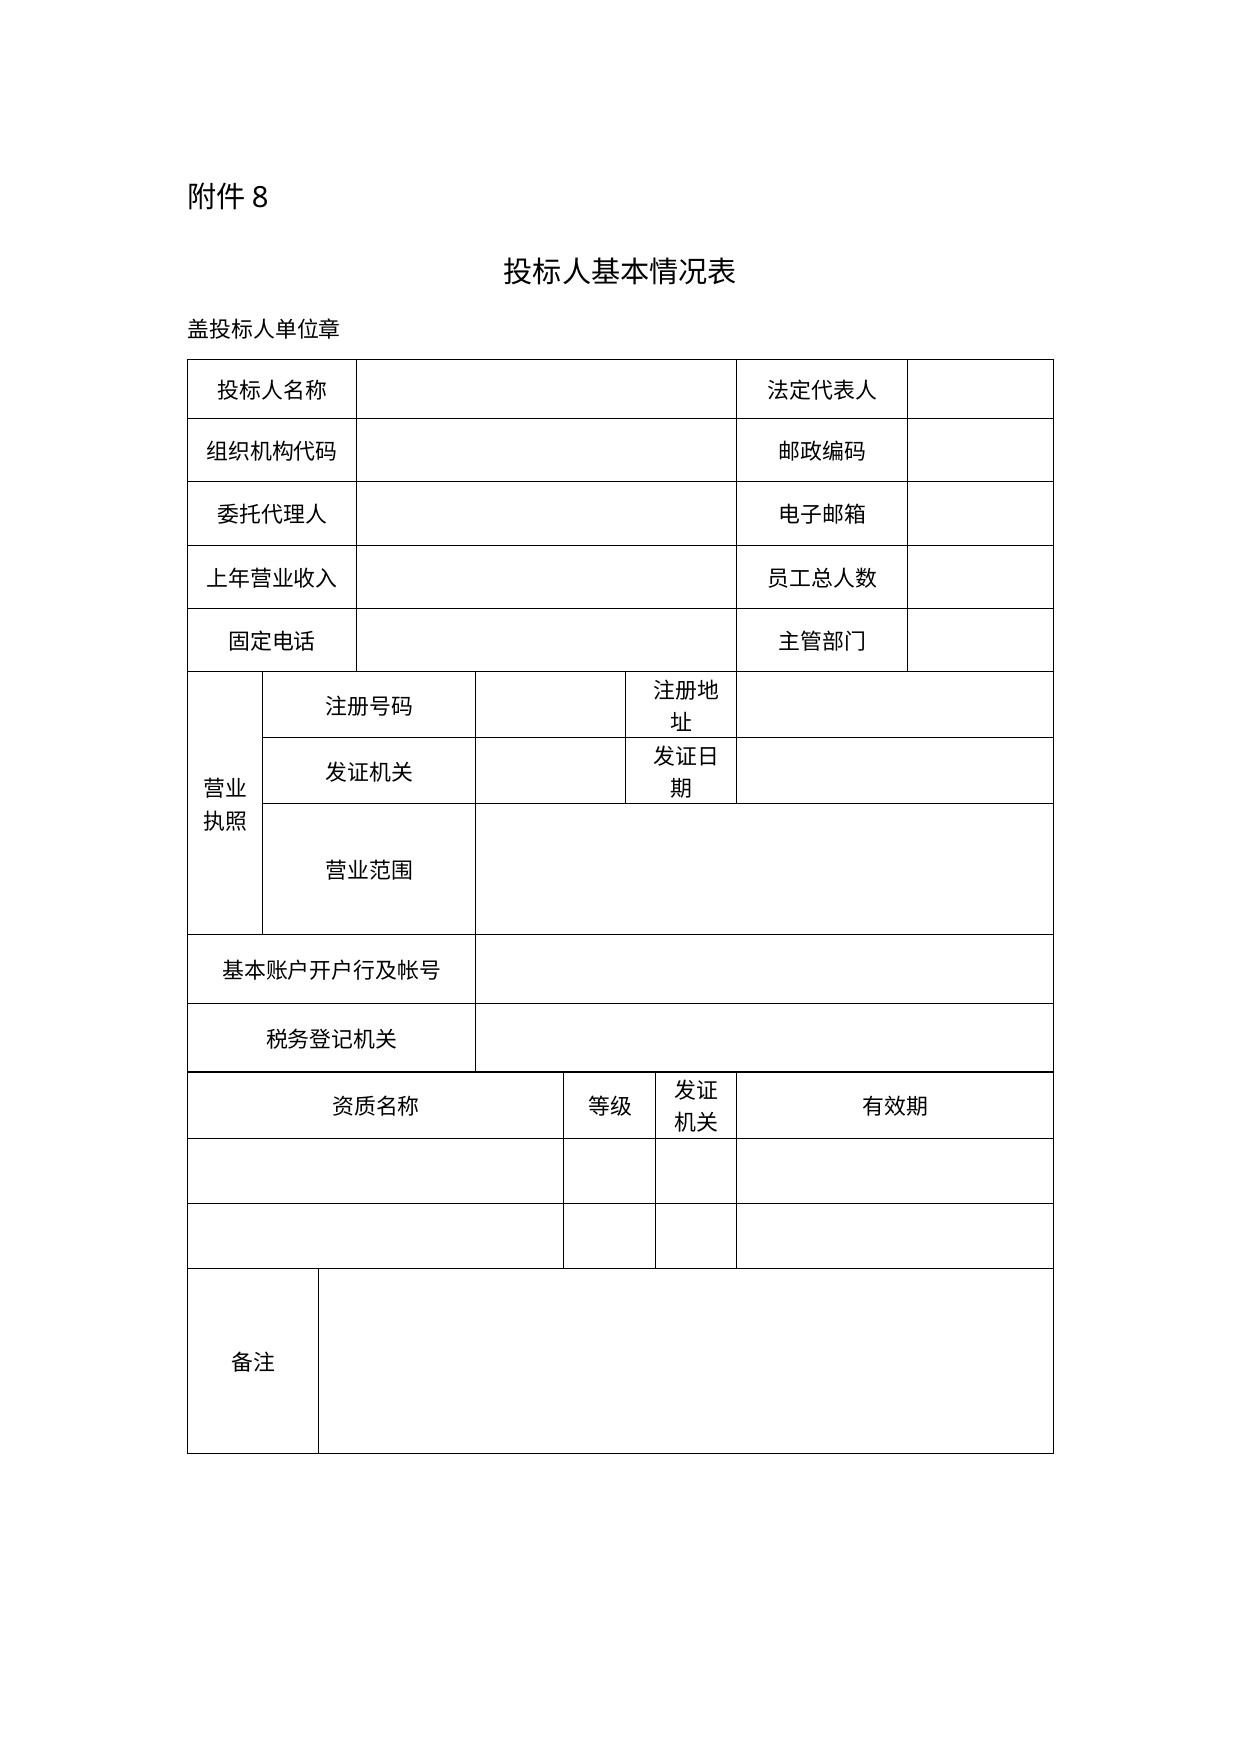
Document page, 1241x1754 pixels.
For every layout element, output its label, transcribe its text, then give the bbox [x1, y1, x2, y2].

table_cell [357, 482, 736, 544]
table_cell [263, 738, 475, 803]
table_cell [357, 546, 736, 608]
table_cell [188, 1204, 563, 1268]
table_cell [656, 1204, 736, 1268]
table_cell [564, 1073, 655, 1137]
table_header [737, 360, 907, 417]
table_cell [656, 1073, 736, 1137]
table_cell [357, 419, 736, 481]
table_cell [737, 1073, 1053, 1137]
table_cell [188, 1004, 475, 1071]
text 附件8 [187, 162, 1053, 227]
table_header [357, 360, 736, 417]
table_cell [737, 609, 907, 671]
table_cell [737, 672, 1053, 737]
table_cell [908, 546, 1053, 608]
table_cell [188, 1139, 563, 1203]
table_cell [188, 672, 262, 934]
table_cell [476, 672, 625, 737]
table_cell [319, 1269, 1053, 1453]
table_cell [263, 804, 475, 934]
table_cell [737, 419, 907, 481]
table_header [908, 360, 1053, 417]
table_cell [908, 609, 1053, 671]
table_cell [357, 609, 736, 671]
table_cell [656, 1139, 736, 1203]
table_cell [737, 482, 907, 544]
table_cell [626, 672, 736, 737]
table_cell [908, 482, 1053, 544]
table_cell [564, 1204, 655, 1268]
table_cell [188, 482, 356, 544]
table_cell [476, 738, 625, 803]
text 盖投标人单位章 [187, 312, 1053, 343]
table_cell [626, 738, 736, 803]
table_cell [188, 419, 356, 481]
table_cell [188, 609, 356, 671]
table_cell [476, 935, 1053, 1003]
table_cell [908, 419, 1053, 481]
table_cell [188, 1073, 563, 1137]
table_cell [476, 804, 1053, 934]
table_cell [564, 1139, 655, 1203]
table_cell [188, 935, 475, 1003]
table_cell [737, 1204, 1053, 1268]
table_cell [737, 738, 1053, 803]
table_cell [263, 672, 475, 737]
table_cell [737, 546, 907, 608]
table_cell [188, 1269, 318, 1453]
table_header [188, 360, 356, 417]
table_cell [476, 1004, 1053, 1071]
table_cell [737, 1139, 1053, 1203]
text 投标人基本情况表 [187, 248, 1053, 290]
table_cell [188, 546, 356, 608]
